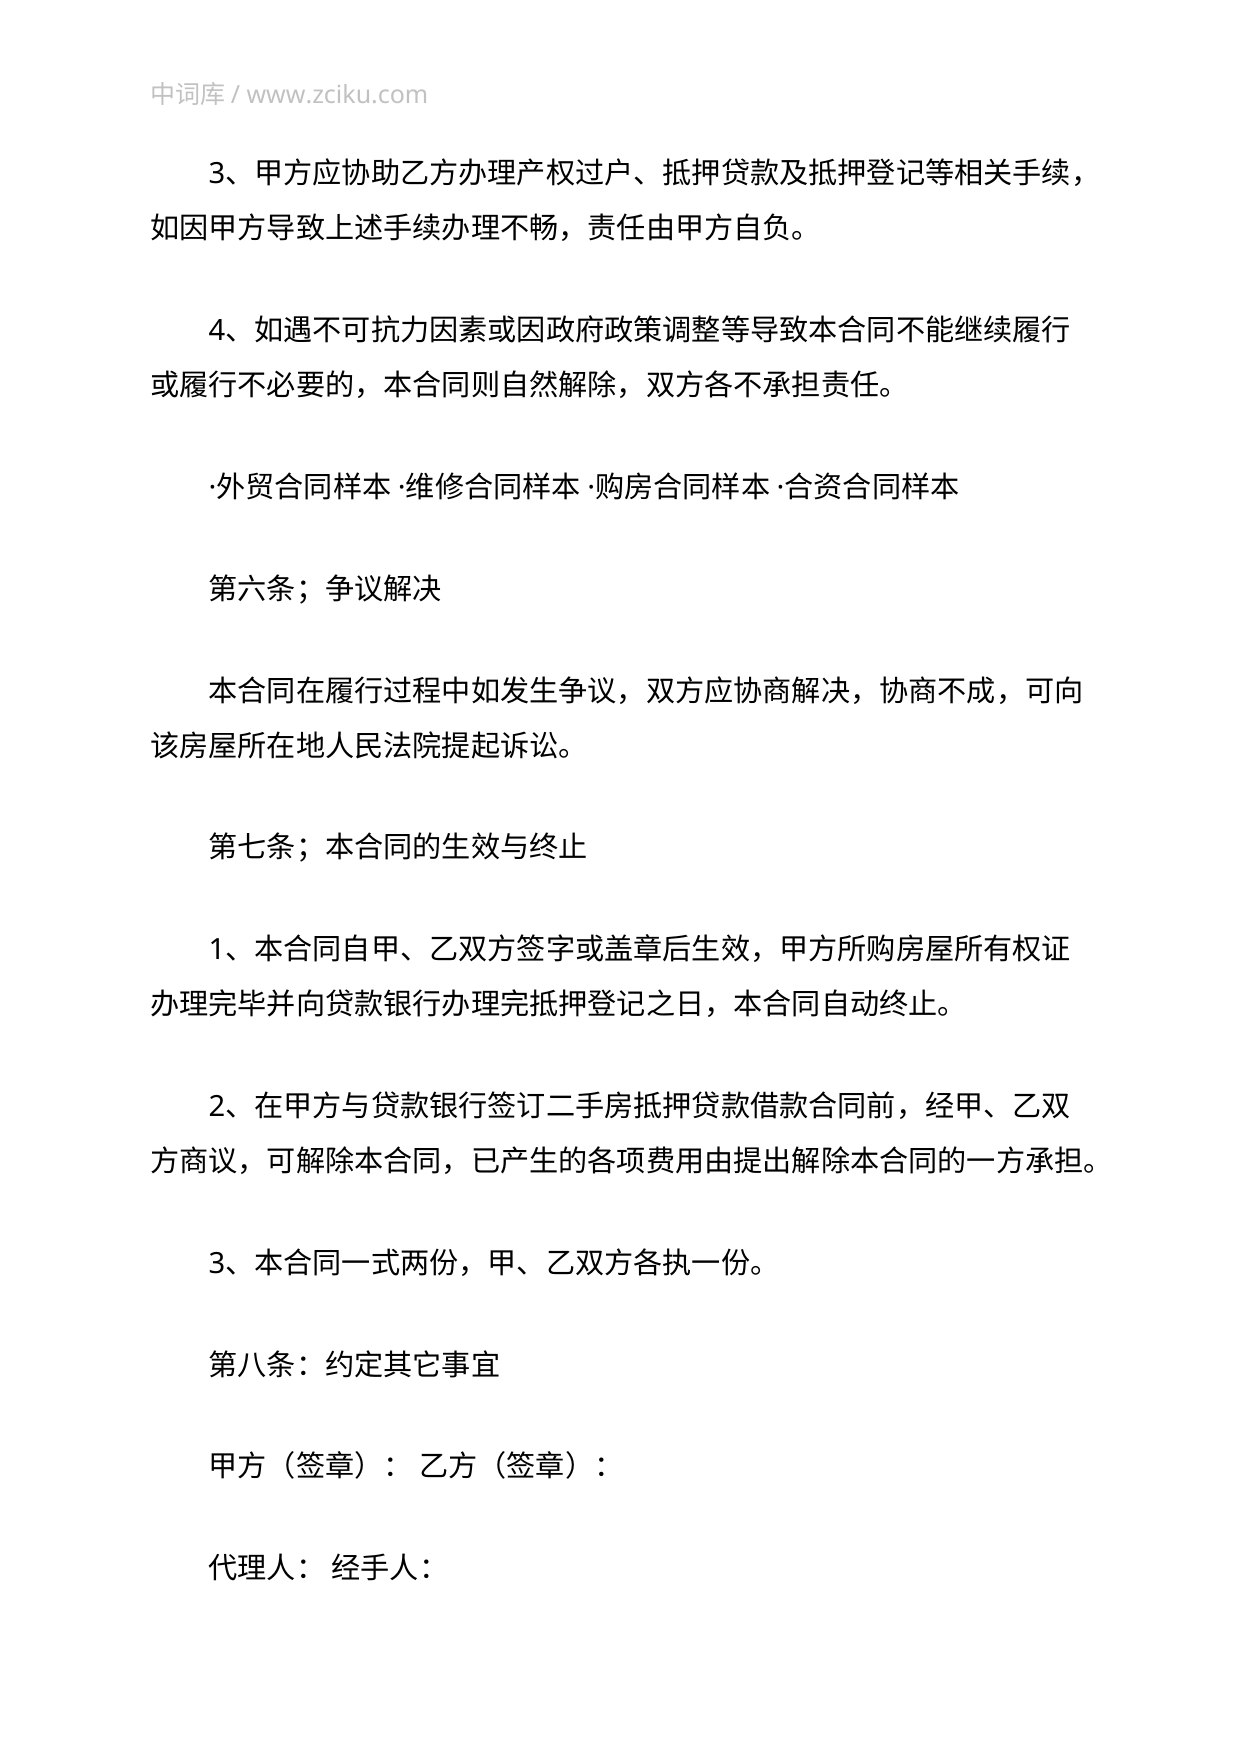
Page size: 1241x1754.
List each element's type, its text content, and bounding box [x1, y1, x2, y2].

text ·外贸合同样本 ·维修合同样本 ·购房合同样本 ·合资合同样本 [150, 463, 1090, 506]
text 甲方（签章）： 乙方（签章）： [150, 1443, 1090, 1485]
text 1、本合同自甲、乙双方签字或盖章后生效，甲方所购房屋所有权证办理完毕并向贷款银行办理完抵押登记之日，本合同自动终止。 [150, 926, 1090, 1023]
text 4、如遇不可抗力因素或因政府政策调整等导致本合同不能继续履行或履行不必要的，本合同则自然解除，双方各不承担责任。 [150, 307, 1090, 404]
text 3、本合同一式两份，甲、乙双方各执一份。 [150, 1239, 1090, 1282]
text 第六条；争议解决 [150, 566, 1090, 608]
text 第七条；本合同的生效与终止 [150, 824, 1090, 866]
text 本合同在履行过程中如发生争议，双方应协商解决，协商不成，可向该房屋所在地人民法院提起诉讼。 [150, 667, 1090, 764]
text 3、甲方应协助乙方办理产权过户、抵押贷款及抵押登记等相关手续，如因甲方导致上述手续办理不畅，责任由甲方自负。 [150, 150, 1090, 247]
text 代理人： 经手人： [150, 1545, 1090, 1587]
text 2、在甲方与贷款银行签订二手房抵押贷款借款合同前，经甲、乙双方商议，可解除本合同，已产生的各项费用由提出解除本合同的一方承担。 [150, 1082, 1090, 1180]
text 第八条：约定其它事宜 [150, 1341, 1090, 1383]
